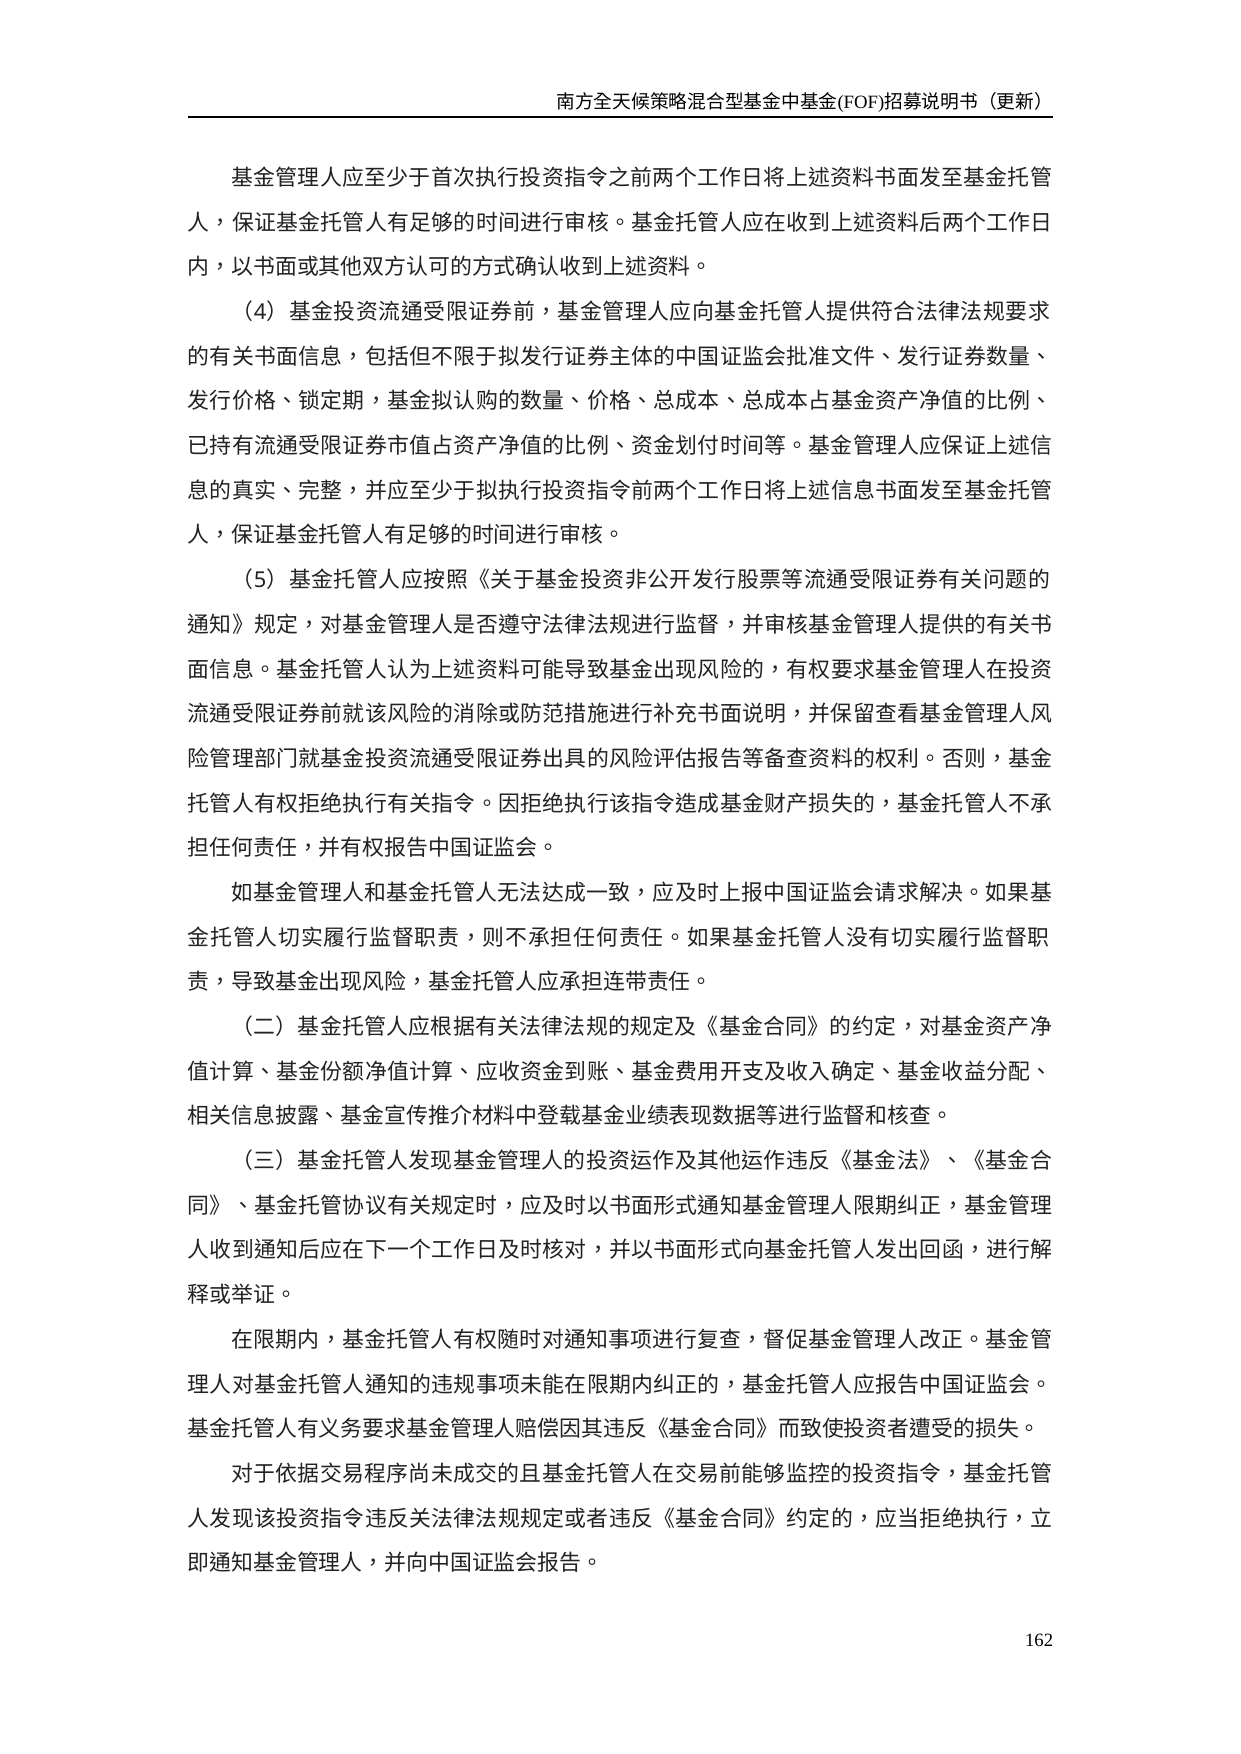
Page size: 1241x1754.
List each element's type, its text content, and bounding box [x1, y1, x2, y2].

text （三）基金托管人发现基金管理人的投资运作及其他运作违反《基金法》、《基金合同》、基金托管协议有关规定时，应及时以书面形式通知基金管理人限期纠正，基金管理人收到通知后应在下一个工作日及时核对，并以书面形式向基金托管人发出回函，进行解释或举证。 [187, 1145, 1053, 1309]
text 对于依据交易程序尚未成交的且基金托管人在交易前能够监控的投资指令，基金托管人发现该投资指令违反关法律法规规定或者违反《基金合同》约定的，应当拒绝执行，立即通知基金管理人，并向中国证监会报告。 [187, 1458, 1053, 1577]
text （5）基金托管人应按照《关于基金投资非公开发行股票等流通受限证券有关问题的通知》规定，对基金管理人是否遵守法律法规进行监督，并审核基金管理人提供的有关书面信息。基金托管人认为上述资料可能导致基金出现风险的，有权要求基金管理人在投资流通受限证券前就该风险的消除或防范措施进行补充书面说明，并保留查看基金管理人风险管理部门就基金投资流通受限证券出具的风险评估报告等备查资料的权利。否则，基金托管人有权拒绝执行有关指令。因拒绝执行该指令造成基金财产损失的，基金托管人不承担任何责任，并有权报告中国证监会。 [187, 564, 1053, 862]
text （二）基金托管人应根据有关法律法规的规定及《基金合同》的约定，对基金资产净值计算、基金份额净值计算、应收资金到账、基金费用开支及收入确定、基金收益分配、相关信息披露、基金宣传推介材料中登载基金业绩表现数据等进行监督和核查。 [187, 1011, 1053, 1130]
text （4）基金投资流通受限证券前，基金管理人应向基金托管人提供符合法律法规要求的有关书面信息，包括但不限于拟发行证券主体的中国证监会批准文件、发行证券数量、发行价格、锁定期，基金拟认购的数量、价格、总成本、总成本占基金资产净值的比例、已持有流通受限证券市值占资产净值的比例、资金划付时间等。基金管理人应保证上述信息的真实、完整，并应至少于拟执行投资指令前两个工作日将上述信息书面发至基金托管人，保证基金托管人有足够的时间进行审核。 [187, 296, 1053, 549]
text 如基金管理人和基金托管人无法达成一致，应及时上报中国证监会请求解决。如果基金托管人切实履行监督职责，则不承担任何责任。如果基金托管人没有切实履行监督职责，导致基金出现风险，基金托管人应承担连带责任。 [187, 877, 1053, 996]
text 在限期内，基金托管人有权随时对通知事项进行复查，督促基金管理人改正。基金管理人对基金托管人通知的违规事项未能在限期内纠正的，基金托管人应报告中国证监会。基金托管人有义务要求基金管理人赔偿因其违反《基金合同》而致使投资者遭受的损失。 [187, 1324, 1053, 1443]
text 基金管理人应至少于首次执行投资指令之前两个工作日将上述资料书面发至基金托管人，保证基金托管人有足够的时间进行审核。基金托管人应在收到上述资料后两个工作日内，以书面或其他双方认可的方式确认收到上述资料。 [187, 162, 1053, 281]
